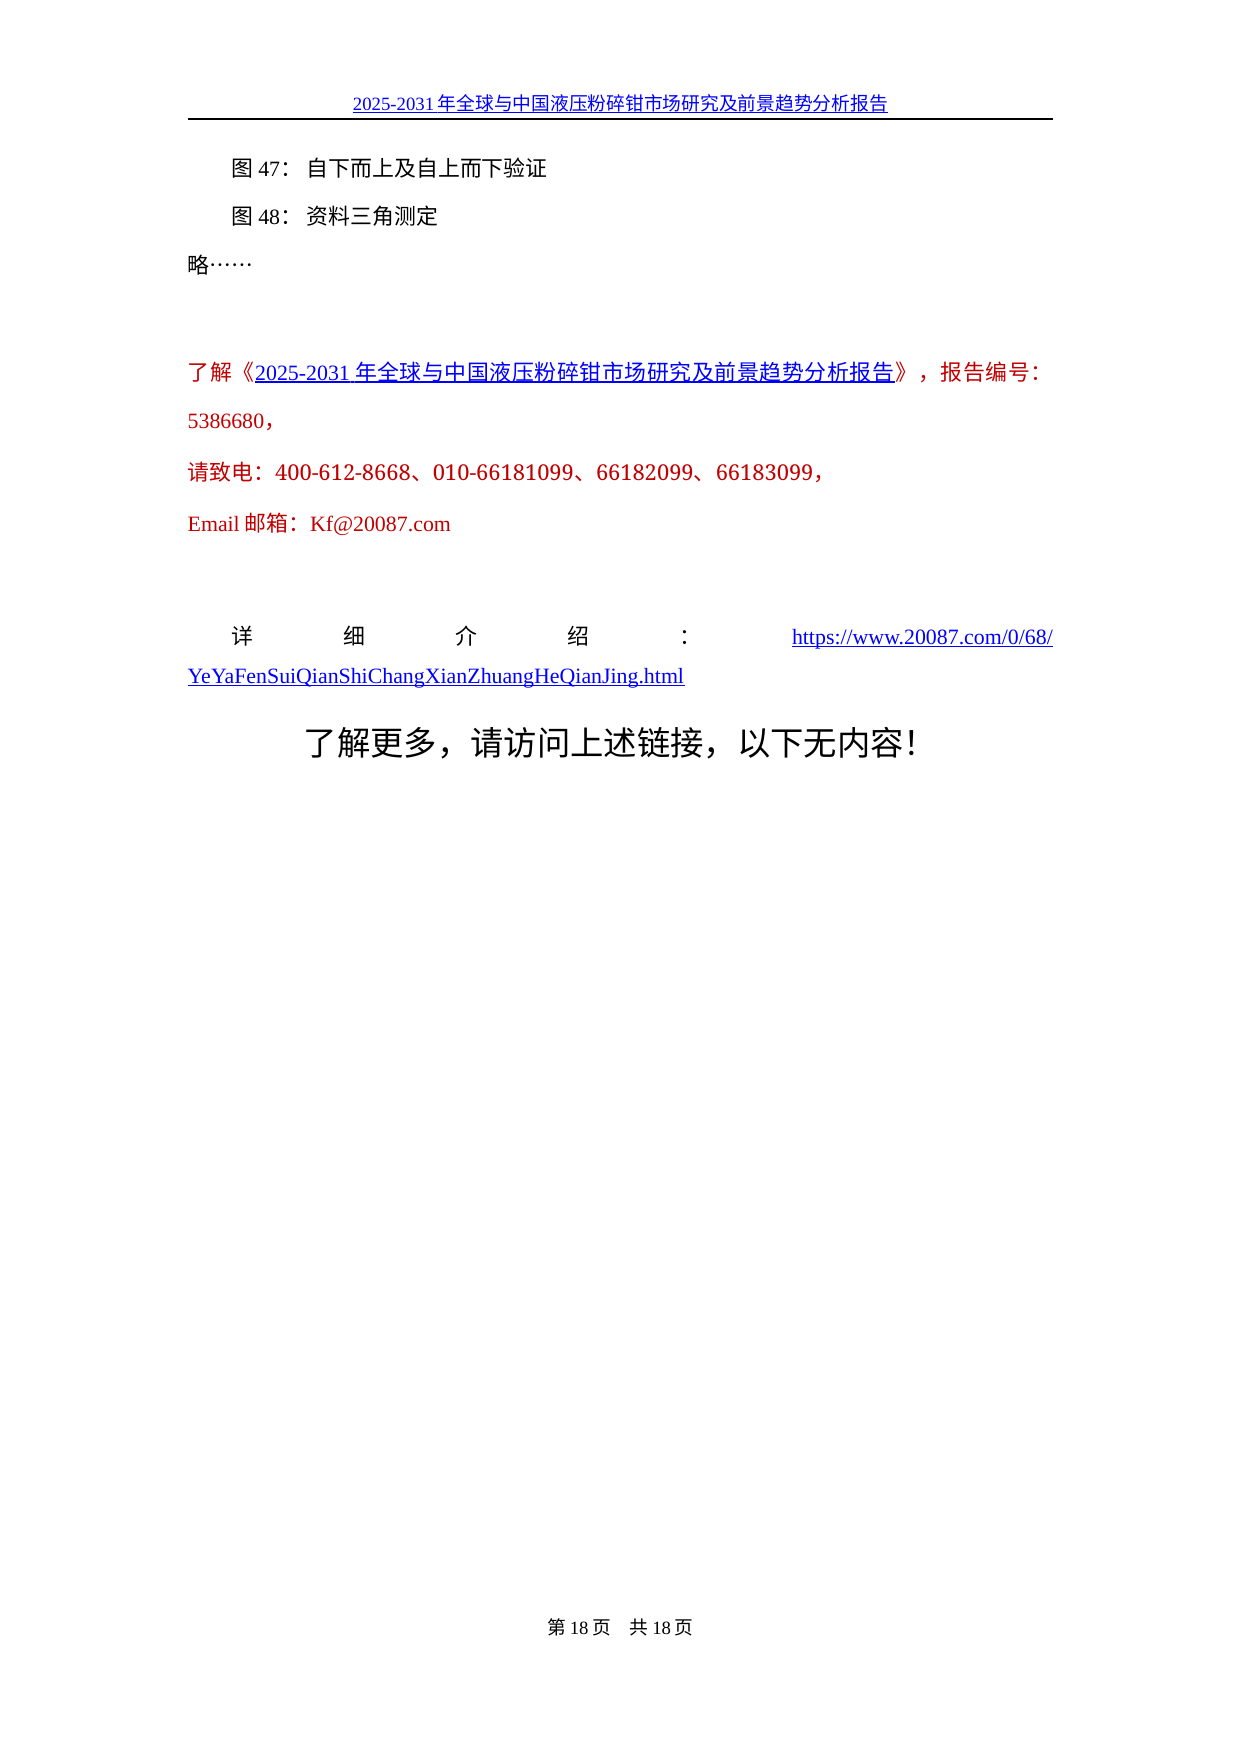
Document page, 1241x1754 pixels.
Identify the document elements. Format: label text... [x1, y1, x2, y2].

text 详细介绍：https://www.20087.com/0/68/YeYaFenSuiQianShiChangXianZhuangHeQianJing.html [187, 619, 1053, 692]
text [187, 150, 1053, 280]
text 请致电：400-612-8668、010-66181099、66182099、66183099， [187, 454, 1053, 487]
text 了解《2025-2031年全球与中国液压粉碎钳市场研究及前景趋势分析报告》，报告编号：5386680， [187, 354, 1053, 435]
title 了解更多，请访问上述链接，以下无内容！ [187, 708, 1053, 773]
text Email邮箱：Kf@20087.com [187, 506, 1053, 538]
